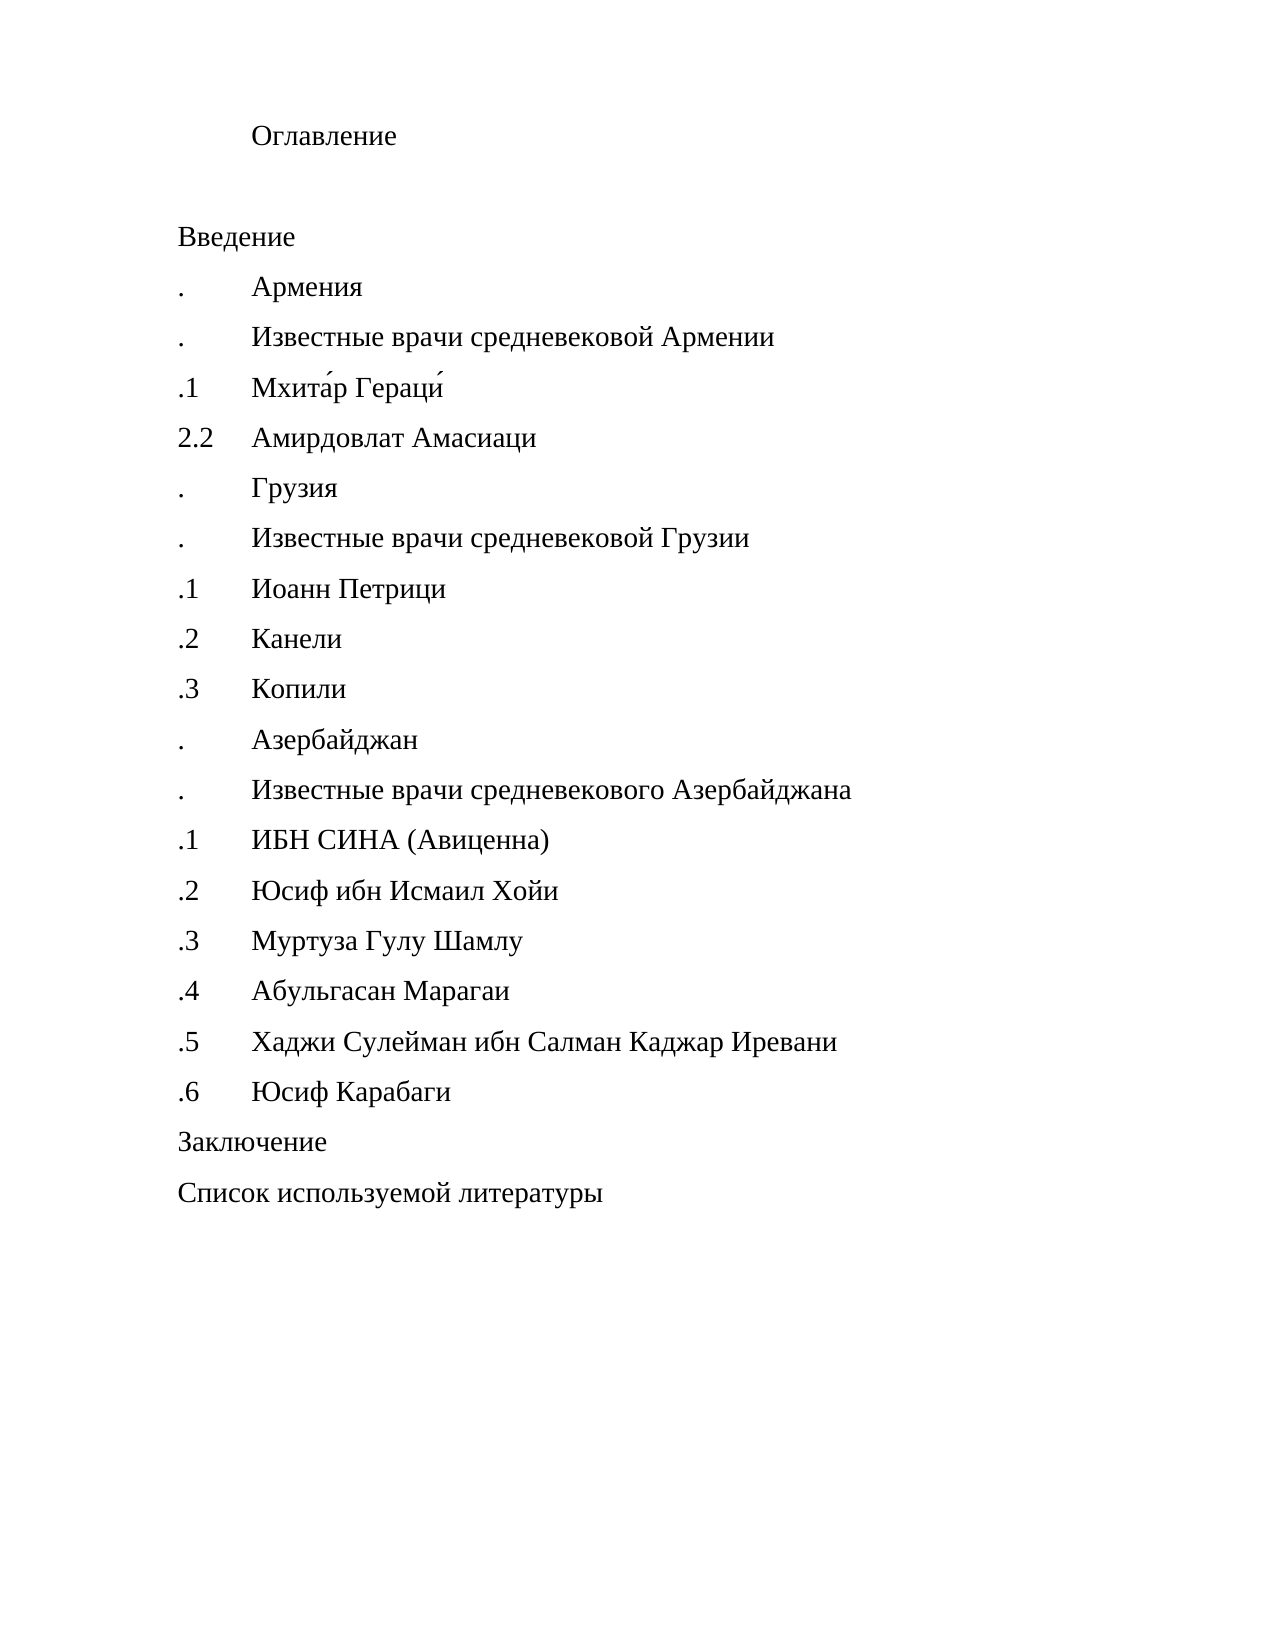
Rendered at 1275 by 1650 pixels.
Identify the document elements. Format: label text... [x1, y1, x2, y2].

text . Известные врачи средневековой Армении [177, 319, 1186, 353]
text .3 Копили [177, 672, 1186, 705]
text .2 Канели [177, 621, 1186, 655]
text 2.2 Амирдовлат Амасиаци [177, 420, 1186, 453]
text . Азербайджан [177, 722, 1186, 755]
text Оглавление [177, 118, 1186, 152]
text .4 Абульгасан Марагаи [177, 973, 1186, 1007]
text .3 Муртуза Гулу Шамлу [177, 923, 1186, 957]
text Заключение [177, 1124, 1186, 1158]
text .5 Хаджи Сулейман ибн Салман Каджар Иревани [177, 1024, 1186, 1057]
text .1 Иоанн Петрици [177, 571, 1186, 604]
text Введение [177, 219, 1186, 252]
text . Грузия [177, 470, 1186, 504]
text .2 Юсиф ибн Исмаил Хойи [177, 873, 1186, 906]
text . Известные врачи средневекового Азербайджана [177, 772, 1186, 806]
text .1 Мхита́р Гераци́ [177, 370, 1186, 403]
text .1 ИБН СИНА (Авиценна) [177, 822, 1186, 856]
text .6 Юсиф Карабаги [177, 1074, 1186, 1108]
text Список используемой литературы [177, 1175, 1186, 1208]
text . Известные врачи средневековой Грузии [177, 521, 1186, 554]
text . Армения [177, 269, 1186, 303]
